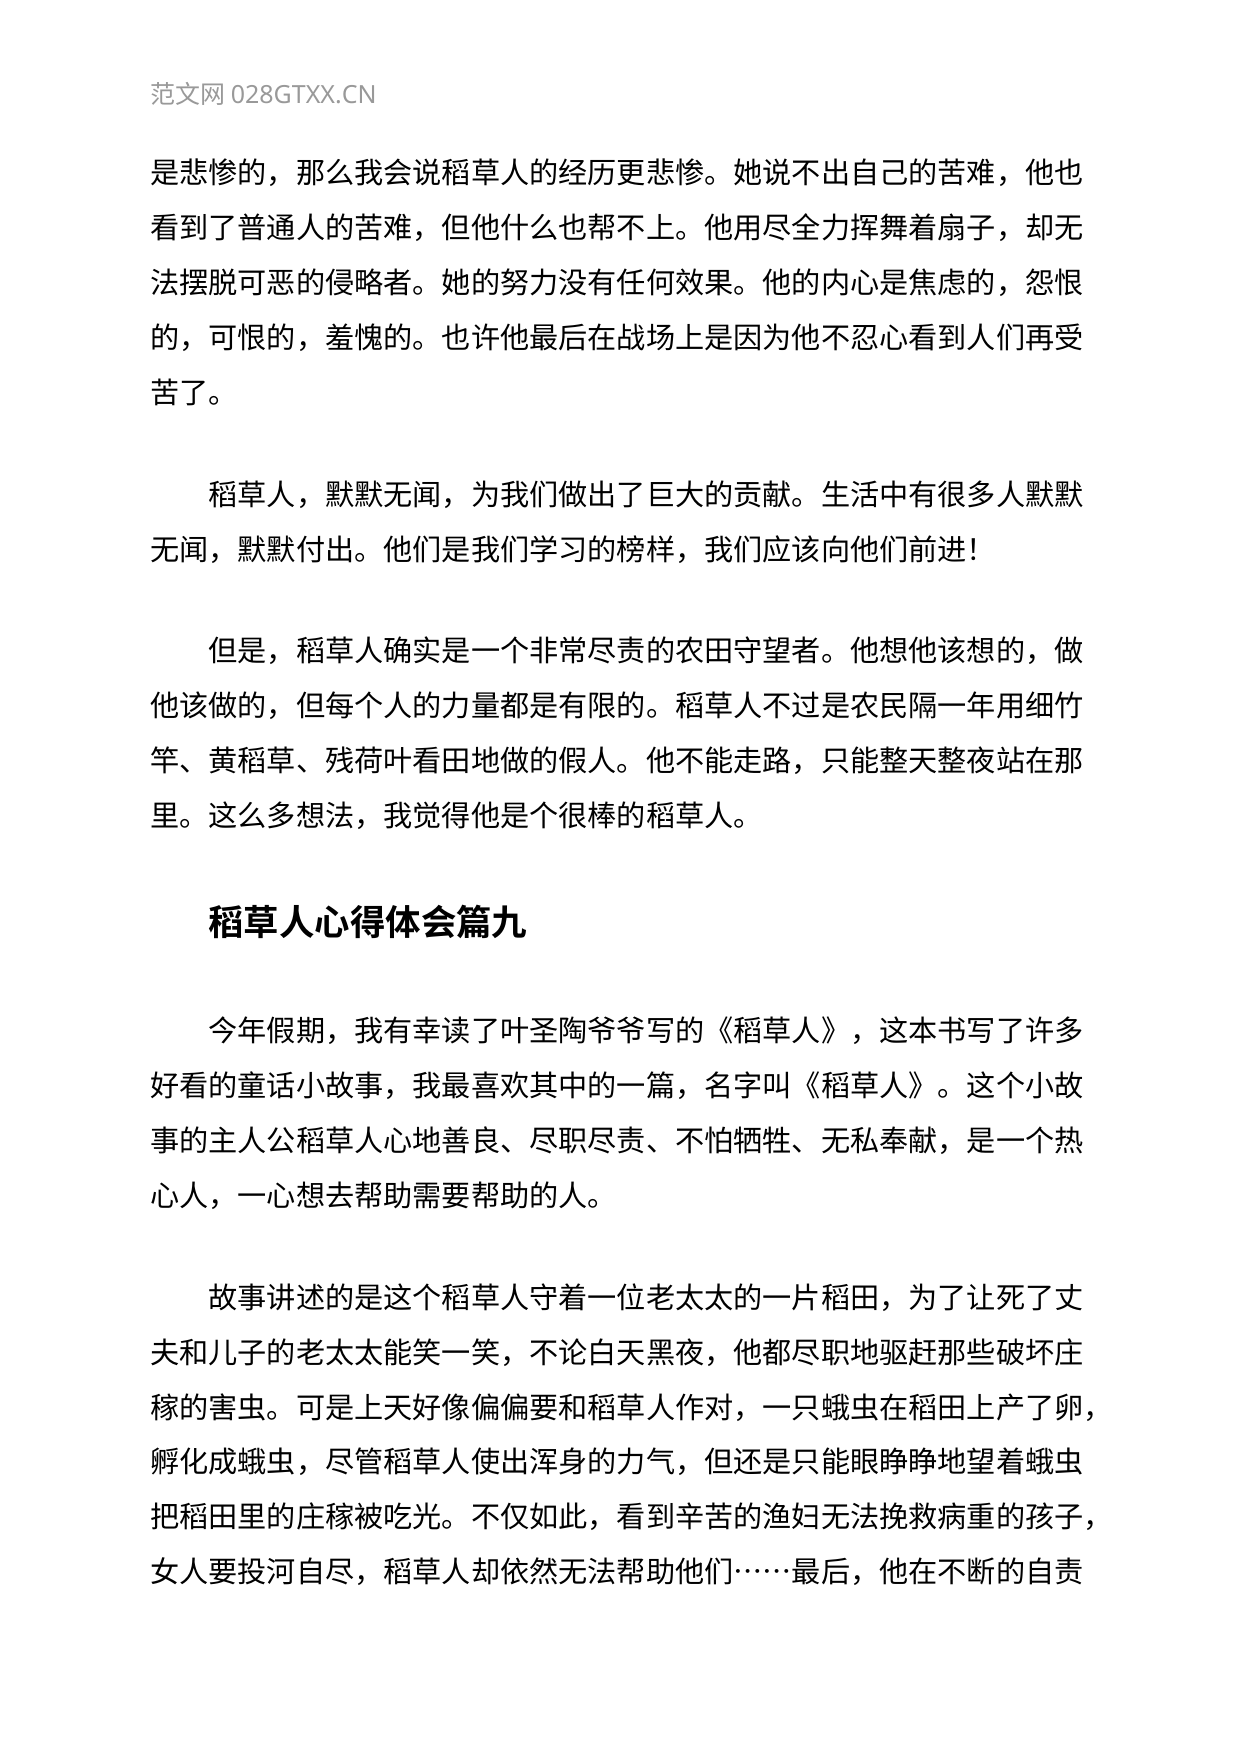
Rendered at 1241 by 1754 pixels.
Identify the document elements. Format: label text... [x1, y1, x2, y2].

text 但是，稻草人确实是一个非常尽责的农田守望者。他想他该想的，做他该做的，但每个人的力量都是有限的。稻草人不过是农民隔一年用细竹竿、黄稻草、残荷叶看田地做的假人。他不能走路，只能整天整夜站在那里。这么多想法，我觉得他是个很棒的稻草人。 [150, 628, 1090, 835]
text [150, 150, 1090, 412]
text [150, 1274, 1090, 1591]
text 稻草人，默默无闻，为我们做出了巨大的贡献。生活中有很多人默默无闻，默默付出。他们是我们学习的榜样，我们应该向他们前进！ [150, 471, 1090, 568]
text 今年假期，我有幸读了叶圣陶爷爷写的《稻草人》，这本书写了许多好看的童话小故事，我最喜欢其中的一篇，名字叫《稻草人》。这个小故事的主人公稻草人心地善良、尽职尽责、不怕牺牲、无私奉献，是一个热心人，一心想去帮助需要帮助的人。 [150, 1008, 1090, 1215]
text 稻草人心得体会篇九 [150, 894, 1090, 946]
